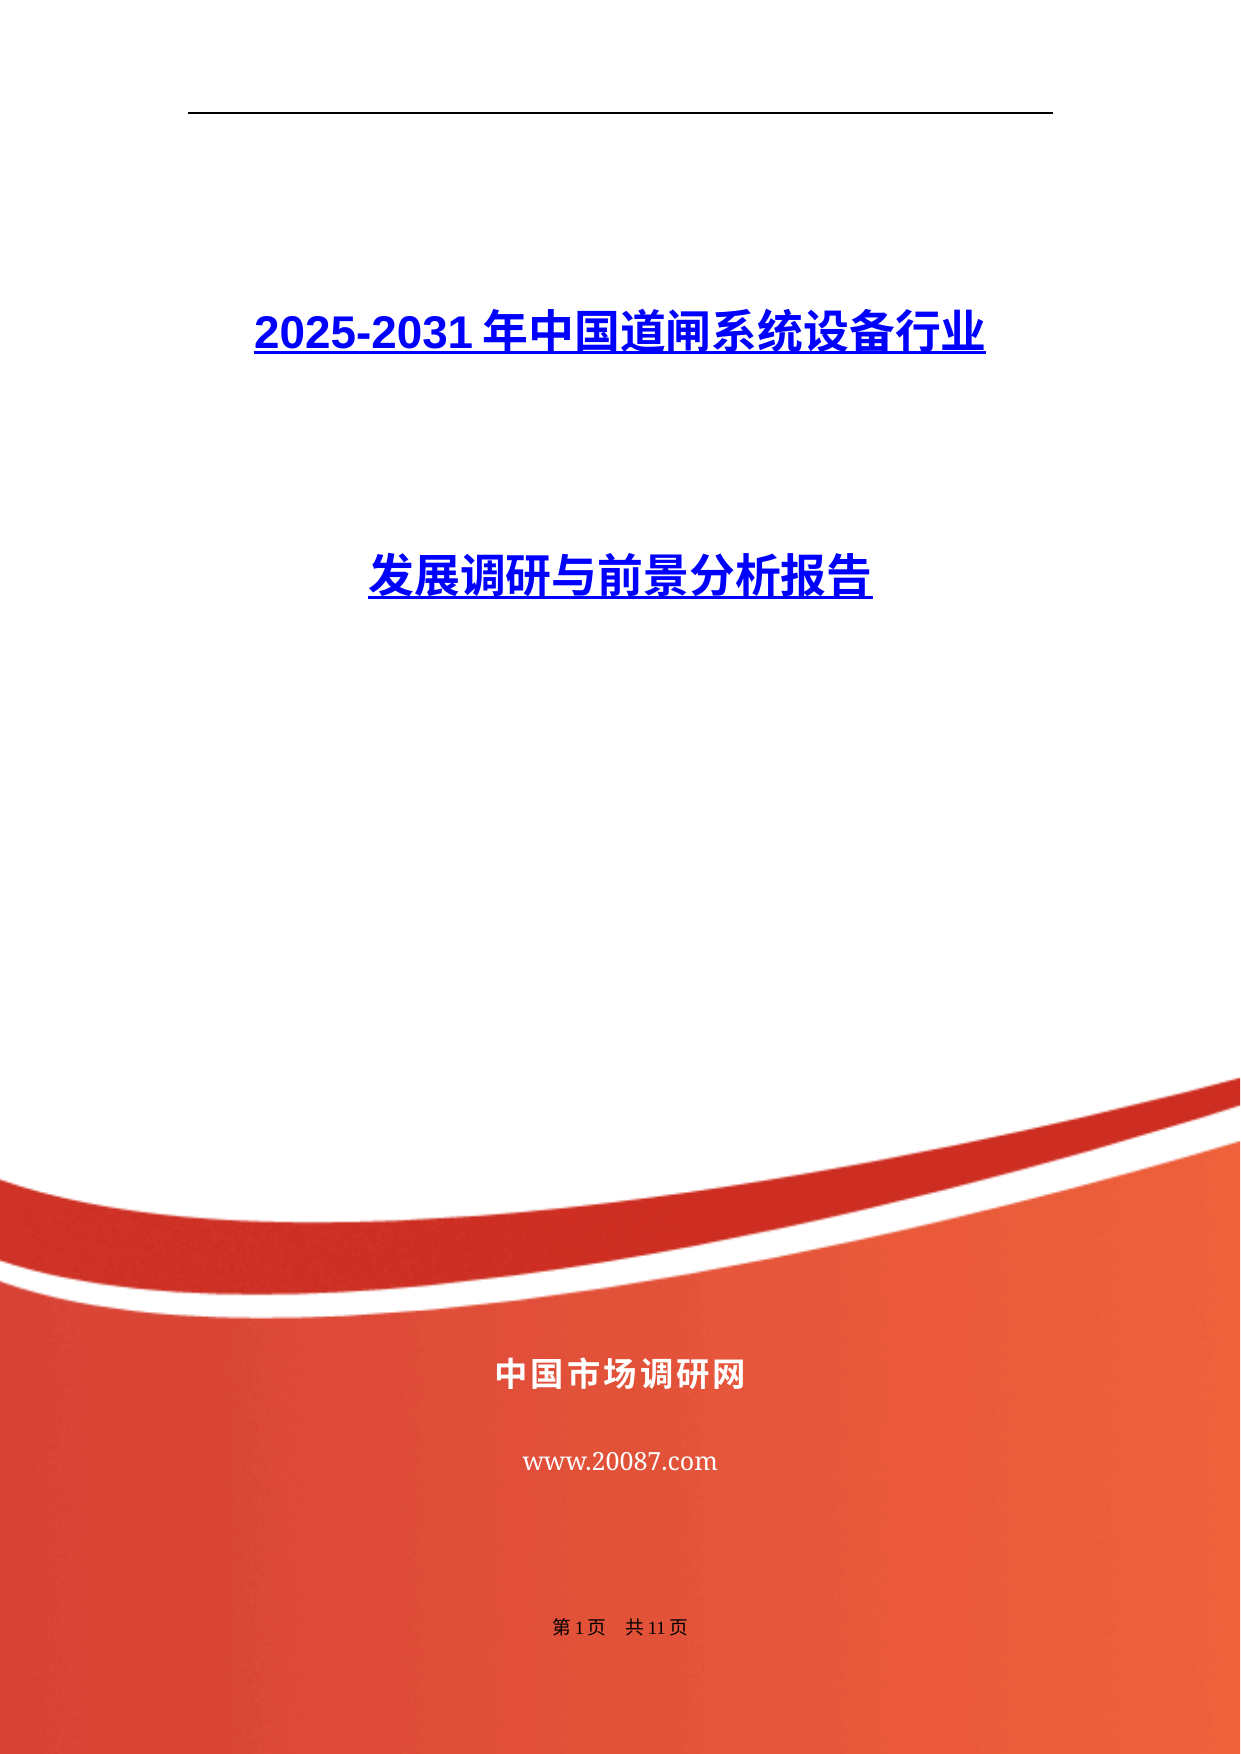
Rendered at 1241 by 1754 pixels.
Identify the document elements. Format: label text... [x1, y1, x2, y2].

text www.20087.com [187, 1428, 1053, 1493]
table_header 2025-2031年中国道闸系统设备行业发展调研与前景分析报告 [188, 207, 1053, 773]
picture [0, 1006, 1241, 1754]
subtitle 中国市场调研网 [187, 1339, 1053, 1404]
